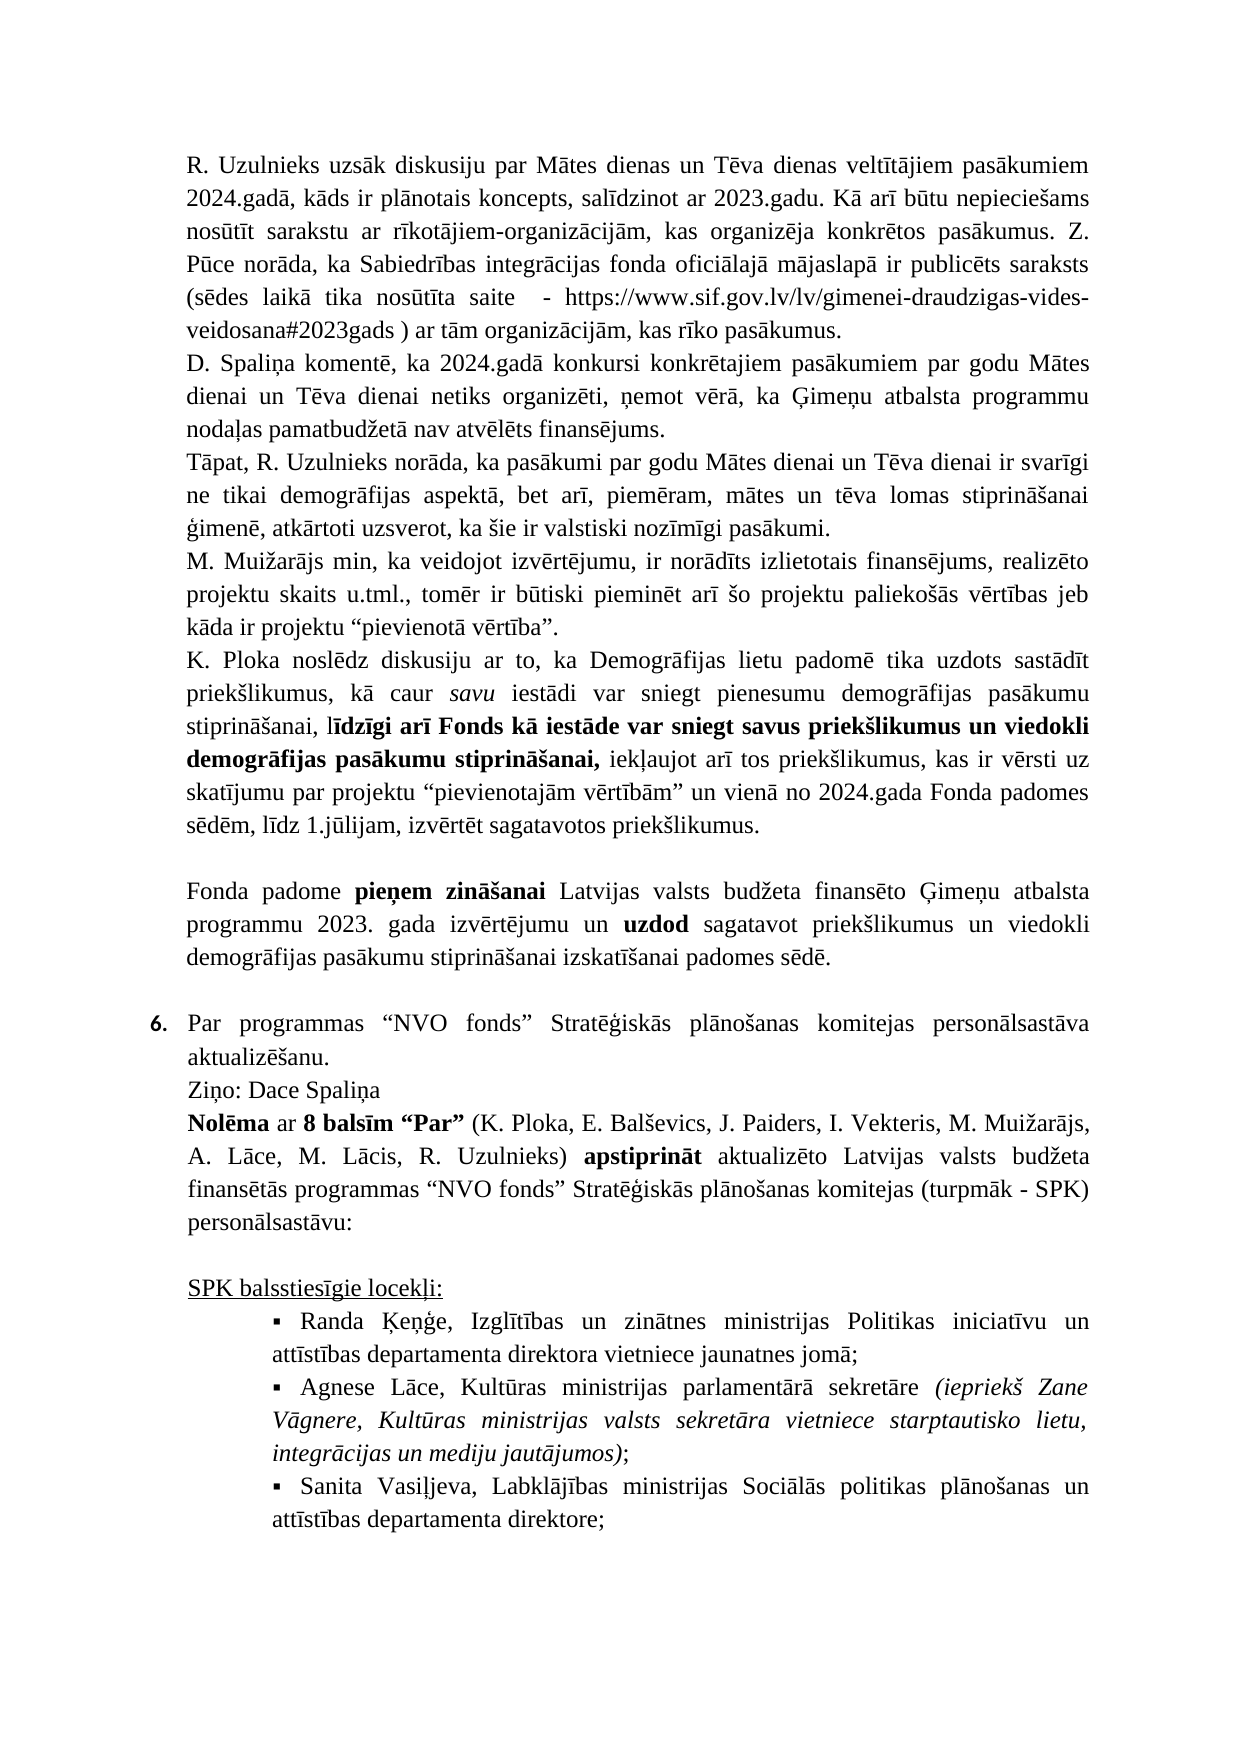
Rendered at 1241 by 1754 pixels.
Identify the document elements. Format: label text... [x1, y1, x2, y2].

text R. Uzulnieks uzsāk diskusiju par Mātes dienas un Tēva dienas veltītājiem pasākumiem 2024.gadā, kāds ir plānotais koncepts, salīdzinot ar 2023.gadu. Kā arī būtu nepieciešams nosūtīt sarakstu ar rīkotājiem-organizācijām, kas organizēja konkrētos pasākumus. Z. Pūce norāda, ka Sabiedrības integrācijas fonda oficiālajā mājaslapā ir publicēts saraksts (sēdes laikā tika nosūtīta saite - https://www.sif.gov.lv/lv/gimenei-draudzigas-vides-veidosana#2023gads ) ar tām organizācijām, kas rīko pasākumus. [186, 150, 1090, 344]
text Tāpat, R. Uzulnieks norāda, ka pasākumi par godu Mātes dienai un Tēva dienai ir svarīgi ne tikai demogrāfijas aspektā, bet arī, piemēram, mātes un tēva lomas stiprināšanai ģimenē, atkārtoti uzsverot, ka šie ir valstiski nozīmīgi pasākumi. [186, 447, 1090, 542]
list Agnese Lāce, Kultūras ministrijas parlamentārā sekretāre (iepriekš Zane Vāgnere, Kultūras ministrijas valsts sekretāra vietniece starptautisko lietu, integrācijas un mediju jautājumos); [272, 1372, 1090, 1467]
list Par programmas “NVO fonds” Stratēģiskās plānošanas komitejas personālsastāva aktualizēšanu. [150, 1008, 1090, 1071]
text M. Muižarājs min, ka veidojot izvērtējumu, ir norādīts izlietotais finansējums, realizēto projektu skaits u.tml., tomēr ir būtiski pieminēt arī šo projektu paliekošās vērtības jeb kāda ir projektu “pievienotā vērtība”. [186, 546, 1090, 641]
text D. Spaliņa komentē, ka 2024.gadā konkursi konkrētajiem pasākumiem par godu Mātes dienai un Tēva dienai netiks organizēti, ņemot vērā, ka Ģimeņu atbalsta programmu nodaļas pamatbudžetā nav atvēlēts finansējums. [186, 348, 1090, 443]
text Nolēma ar 8 balsīm “Par” (K. Ploka, E. Balševics, J. Paiders, I. Vekteris, M. Muižarājs, A. Lāce, M. Lācis, R. Uzulnieks) apstiprināt aktualizēto Latvijas valsts budžeta finansētās programmas “NVO fonds” Stratēģiskās plānošanas komitejas (turpmāk - SPK) personālsastāvu: [187, 1108, 1090, 1236]
text SPK balsstiesīgie locekļi: [150, 1273, 1090, 1302]
text Ziņo: Dace Spaliņa [187, 1075, 1090, 1104]
text K. Ploka noslēdz diskusiju ar to, ka Demogrāfijas lietu padomē tika uzdots sastādīt priekšlikumus, kā caur savu iestādi var sniegt pienesumu demogrāfijas pasākumu stiprināšanai, līdzīgi arī Fonds kā iestāde var sniegt savus priekšlikumus un viedokli demogrāfijas pasākumu stiprināšanai, iekļaujot arī tos priekšlikumus, kas ir vērsti uz skatījumu par projektu “pievienotajām vērtībām” un vienā no 2024.gada Fonda padomes sēdēm, līdz 1.jūlijam, izvērtēt sagatavotos priekšlikumus. [186, 645, 1090, 839]
list Randa Ķeņģe, Izglītības un zinātnes ministrijas Politikas iniciatīvu un attīstības departamenta direktora vietniece jaunatnes jomā; [272, 1306, 1090, 1368]
list Sanita Vasiļjeva, Labklājības ministrijas Sociālās politikas plānošanas un attīstības departamenta direktore; [272, 1471, 1090, 1533]
text Fonda padome pieņem zināšanai Latvijas valsts budžeta finansēto Ģimeņu atbalsta programmu 2023. gada izvērtējumu un uzdod sagatavot priekšlikumus un viedokli demogrāfijas pasākumu stiprināšanai izskatīšanai padomes sēdē. [186, 876, 1090, 971]
